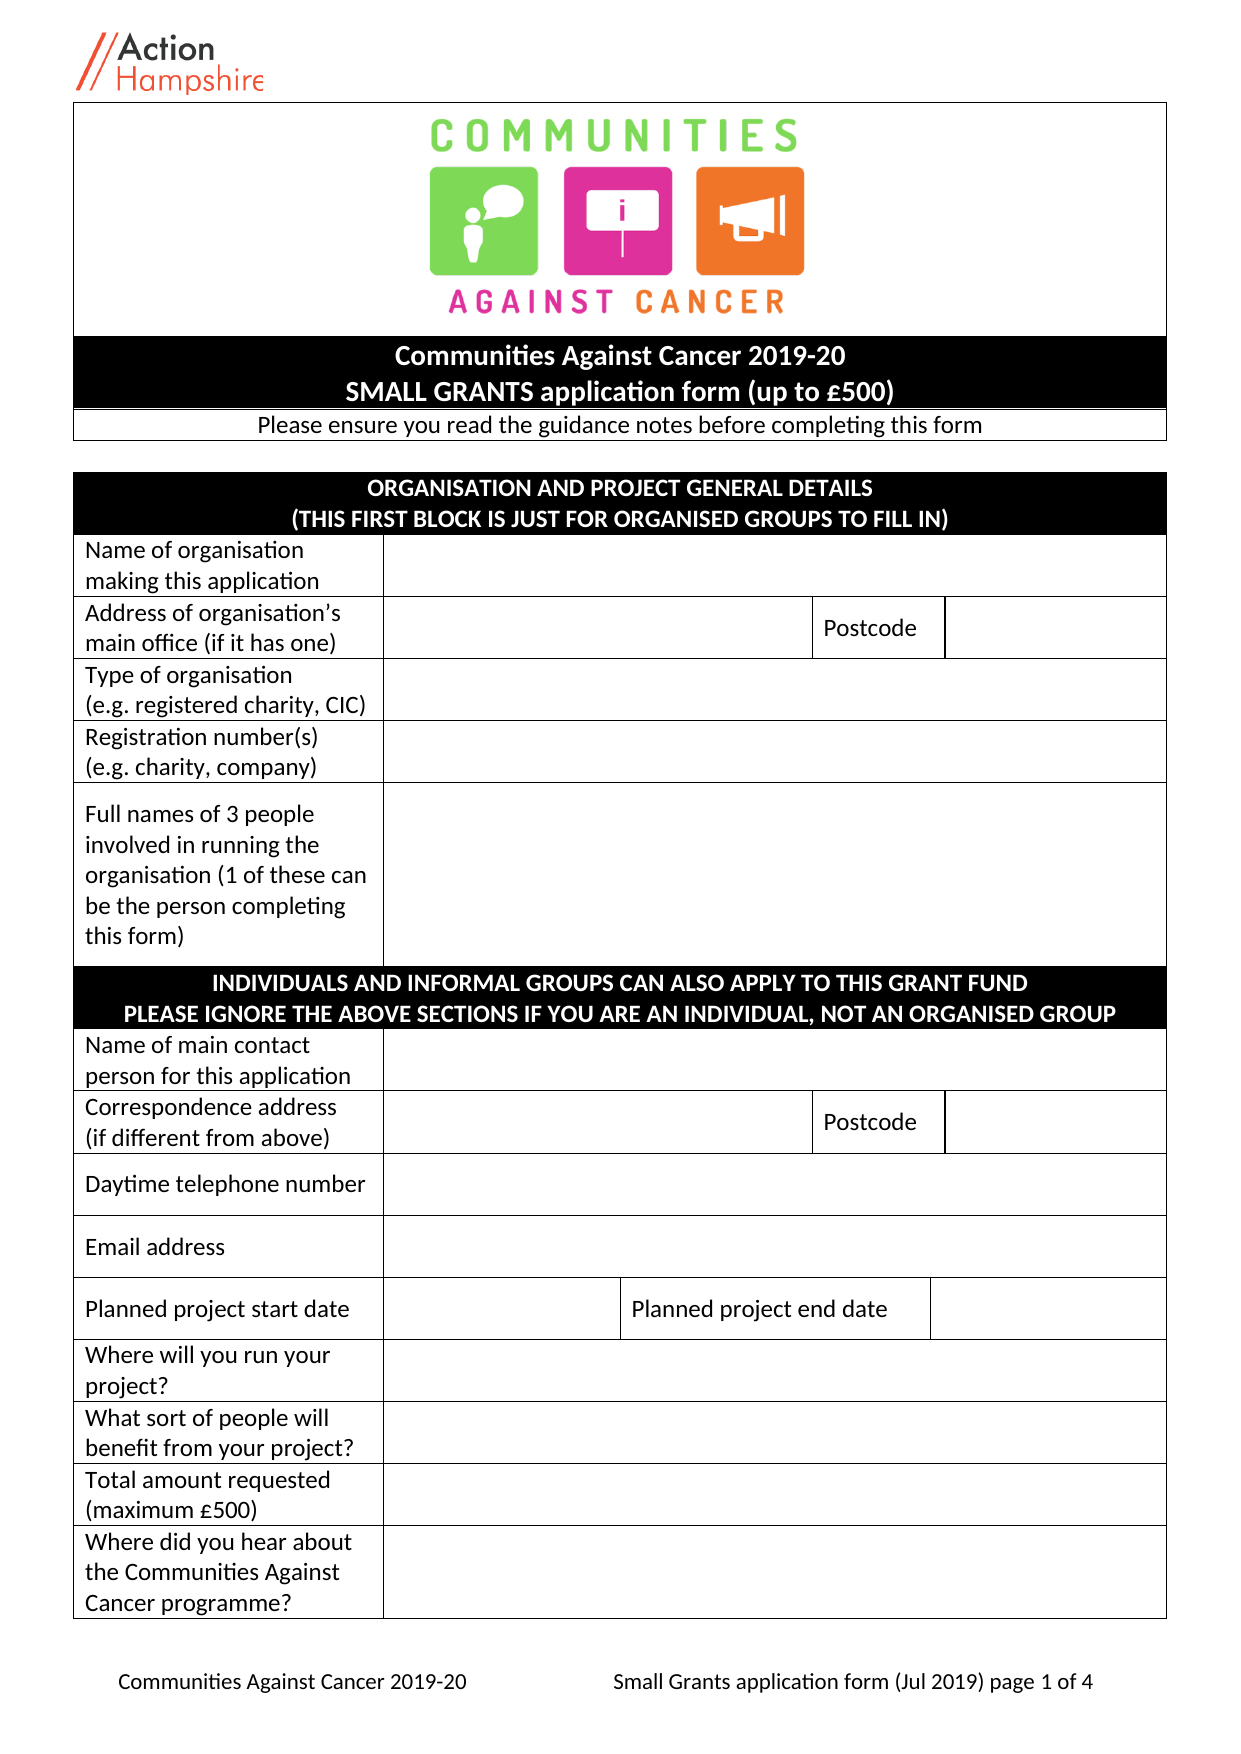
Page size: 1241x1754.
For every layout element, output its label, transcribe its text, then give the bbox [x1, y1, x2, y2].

table_cell [384, 1278, 620, 1339]
table_cell [384, 597, 812, 658]
table_cell Where will you run your project? [74, 1340, 383, 1401]
table_cell [384, 535, 1166, 596]
table_cell Where did you hear about the Communities Against Cancer programme? [74, 1526, 383, 1617]
table_cell [384, 783, 1166, 966]
table_cell [384, 1029, 1166, 1090]
table_cell Total amount requested (maximum £500) [74, 1464, 383, 1525]
table_cell [384, 659, 1166, 720]
table_cell Name of organisation making this application [74, 535, 383, 596]
table_cell Postcode [813, 1091, 944, 1152]
table_cell [384, 721, 1166, 782]
table_cell INDIVIDUALS AND INFORMAL GROUPS CAN ALSO APPLY TO THIS GRANT FUND PLEASE IGNORE THE ABOVE SECTIONS IF YOU ARE AN INDIVIDUAL, NOT AN ORGANISED GROUP [74, 967, 1166, 1028]
table_cell Planned project end date [621, 1278, 930, 1339]
table_header [74, 103, 1166, 336]
table_cell Postcode [813, 597, 944, 658]
table_cell Name of main contact person for this application [74, 1029, 383, 1090]
table_cell Daytime telephone number [74, 1154, 383, 1214]
table_cell [384, 1464, 1166, 1525]
table_cell [946, 597, 1166, 658]
table_cell [384, 1526, 1166, 1617]
picture [421, 110, 810, 317]
table_cell [931, 1278, 1166, 1339]
table_cell Correspondence address (if different from above) [74, 1091, 383, 1152]
table_cell Planned project start date [74, 1278, 383, 1339]
table_header ORGANISATION AND PROJECT GENERAL DETAILS (THIS FIRST BLOCK IS JUST FOR ORGANISED GROUPS TO FILL IN) [74, 473, 1166, 534]
table_cell [384, 1402, 1166, 1463]
table_cell [384, 1154, 1166, 1214]
table_cell Address of organisation’s main office (if it has one) [74, 597, 383, 658]
table_cell What sort of people will benefit from your project? [74, 1402, 383, 1463]
table_cell Please ensure you read the guidance notes before completing this form [74, 410, 1166, 440]
table_cell Full names of 3 people involved in running the organisation (1 of these can be the person completing this form) [74, 783, 383, 966]
table_cell Communities Against Cancer 2019-20 SMALL GRANTS application form (up to £500) [74, 337, 1166, 408]
table_cell [384, 1216, 1166, 1277]
table_cell Type of organisation (e.g. registered charity, CIC) [74, 659, 383, 720]
table_cell Registration number(s) (e.g. charity, company) [74, 721, 383, 782]
picture [76, 32, 264, 95]
table_cell [384, 1091, 812, 1152]
table_cell [946, 1091, 1166, 1152]
table_cell [384, 1340, 1166, 1401]
table_cell Email address [74, 1216, 383, 1277]
